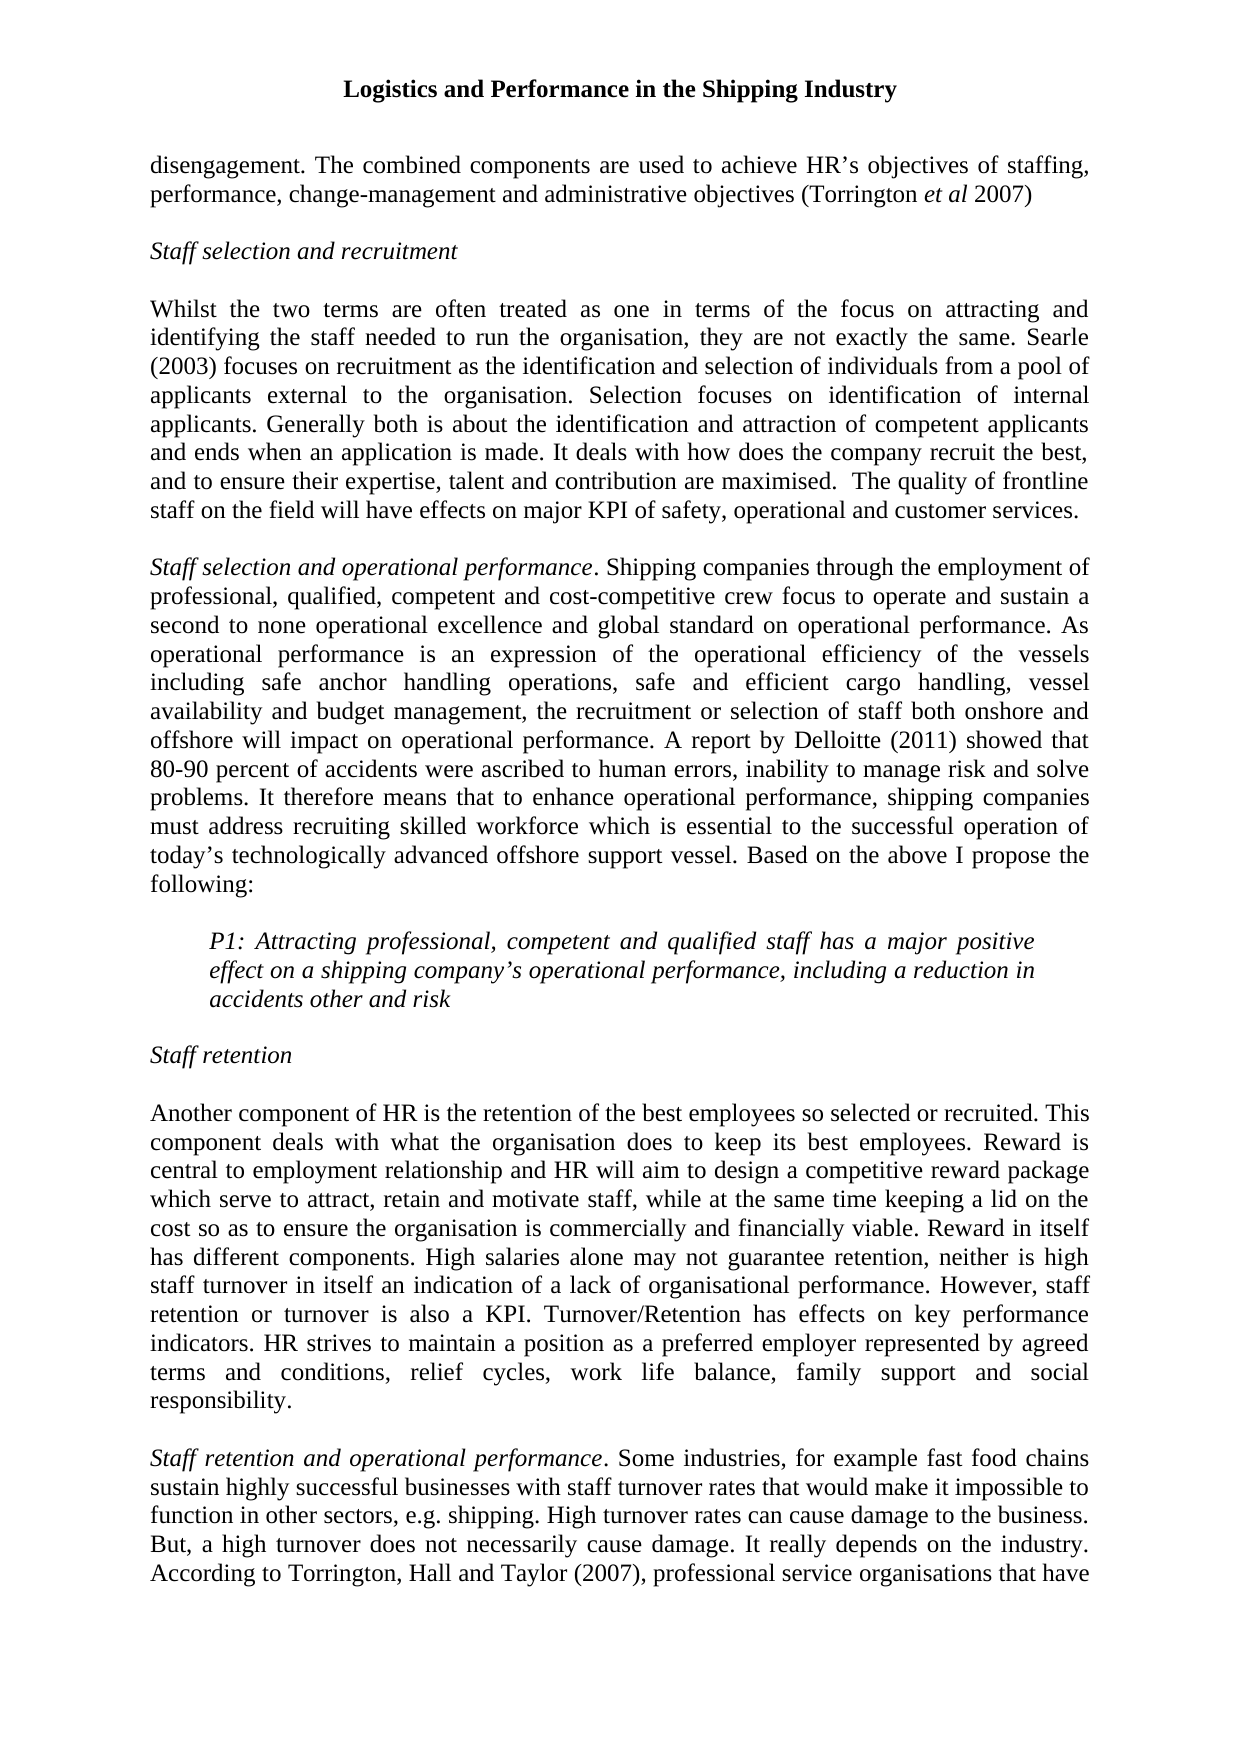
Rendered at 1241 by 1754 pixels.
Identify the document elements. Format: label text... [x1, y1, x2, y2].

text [150, 150, 1090, 207]
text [150, 1443, 1090, 1587]
text P1: Attracting professional, competent and qualified staff has a major positive effect on a shipping company’s operational performance, including a reduction in accidents other and risk [209, 926, 1036, 1012]
subtitle Staff selection and recruitment [150, 236, 1090, 265]
text Whilst the two terms are often treated as one in terms of the focus on attracting and identifying the staff needed to run the organisation, they are not exactly the same. Searle (2003) focuses on recruitment as the identification and selection of individuals from a pool of applicants external to the organisation. Selection focuses on identification of internal applicants. Generally both is about the identification and attraction of competent applicants and ends when an application is made. It deals with how does the company recruit the best, and to ensure their expertise, talent and contribution are maximised. The quality of frontline staff on the field will have effects on major KPI of safety, operational and customer services. [150, 294, 1090, 524]
subtitle Staff selection and operational performance. Shipping companies through the employment of professional, qualified, competent and cost-competitive crew focus to operate and sustain a second to none operational excellence and global standard on operational performance. As operational performance is an expression of the operational efficiency of the vessels including safe anchor handling operations, safe and efficient cargo handling, vessel availability and budget management, the recruitment or selection of staff both onshore and offshore will impact on operational performance. A report by Delloitte (2011) showed that 80-90 percent of accidents were ascribed to human errors, inability to manage risk and solve problems. It therefore means that to enhance operational performance, shipping companies must address recruiting skilled workforce which is essential to the successful operation of today’s technologically advanced offshore support vessel. Based on the above I propose the following: [150, 552, 1090, 897]
subtitle Staff retention [150, 1041, 1090, 1069]
text Another component of HR is the retention of the best employees so selected or recruited. This component deals with what the organisation does to keep its best employees. Reward is central to employment relationship and HR will aim to design a competitive reward package which serve to attract, retain and motivate staff, while at the same time keeping a lid on the cost so as to ensure the organisation is commercially and financially viable. Reward in itself has different components. High salaries alone may not guarantee retention, neither is high staff turnover in itself an indication of a lack of organisational performance. However, staff retention or turnover is also a KPI. Turnover/Retention has effects on key performance indicators. HR strives to maintain a position as a preferred employer represented by agreed terms and conditions, relief cycles, work life balance, family support and social responsibility. [150, 1098, 1090, 1414]
